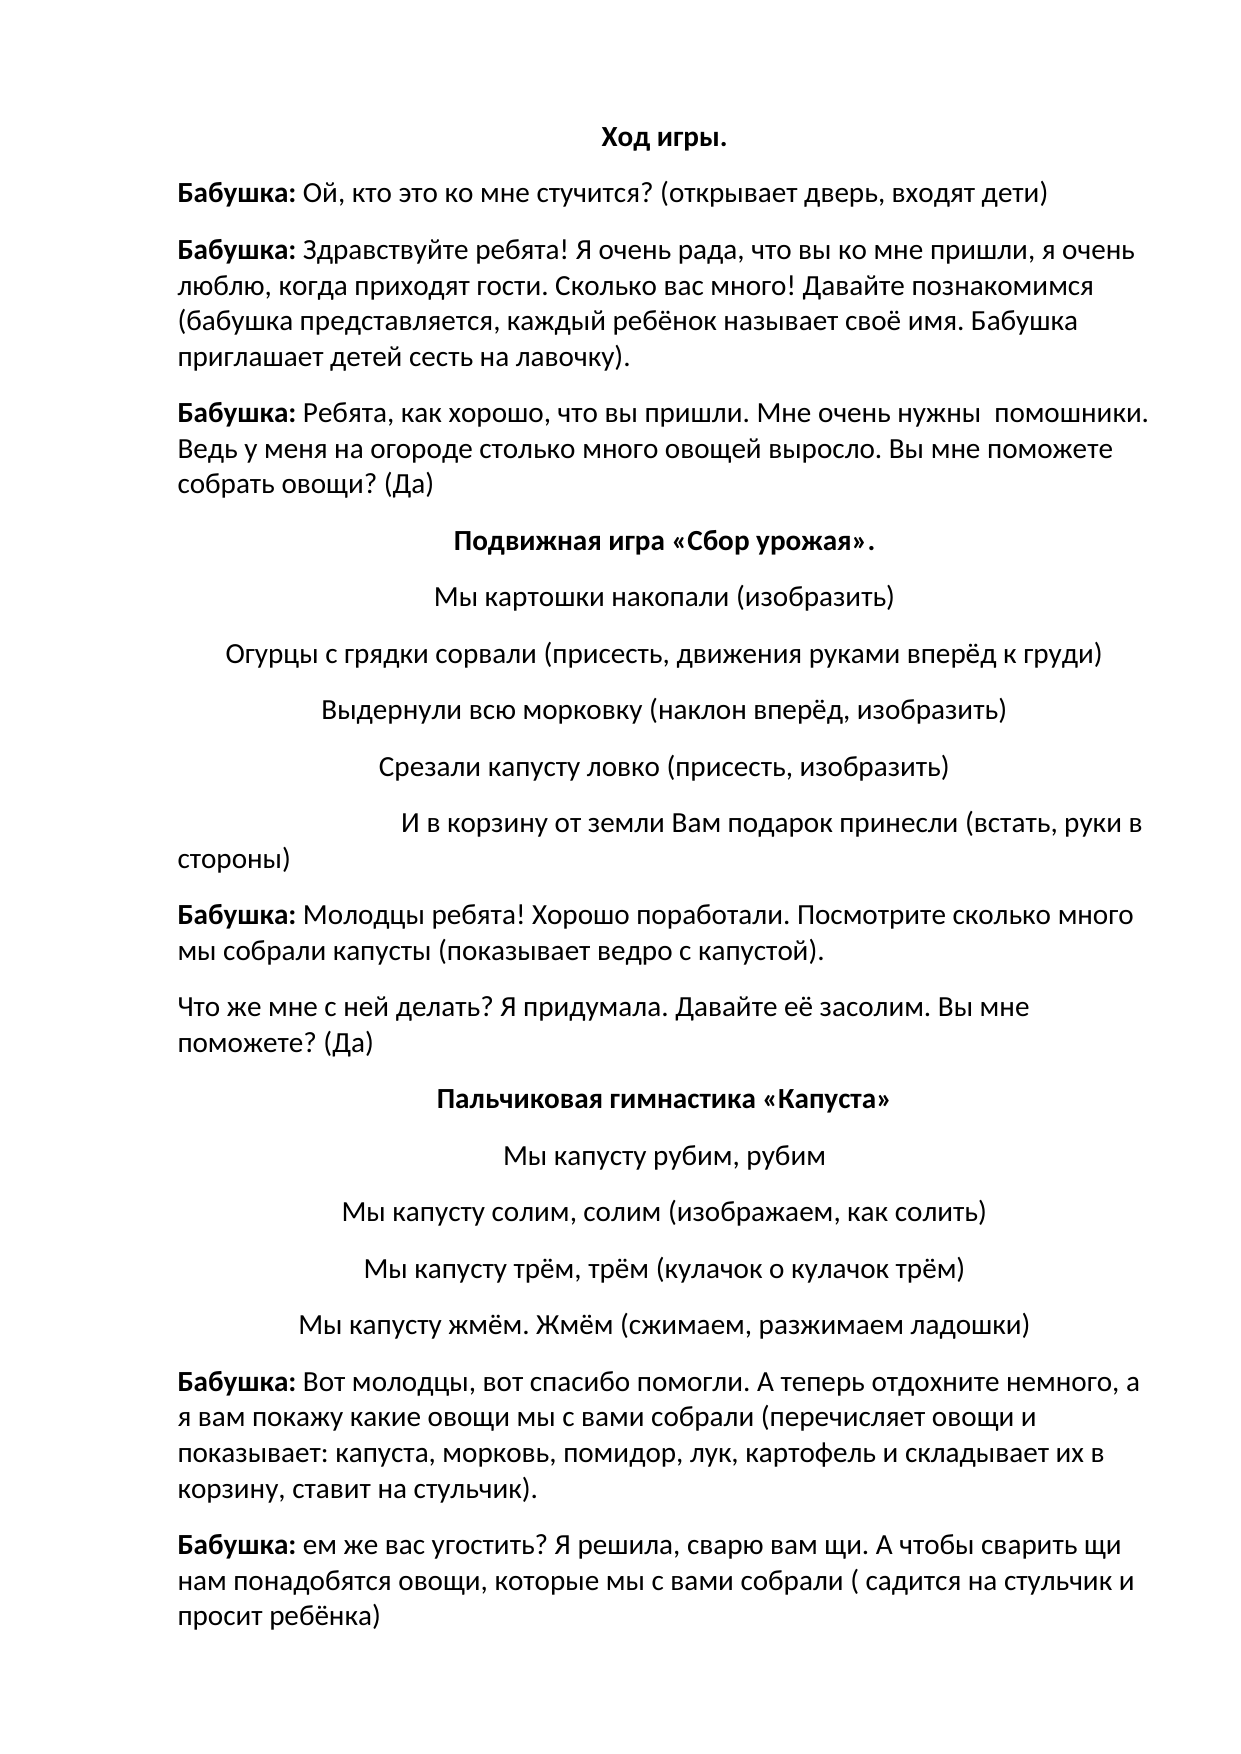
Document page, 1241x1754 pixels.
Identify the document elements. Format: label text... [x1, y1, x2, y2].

text Что же мне с ней делать? Я придумала. Давайте её засолим. Вы мне поможете? (Да) [177, 988, 1152, 1060]
text Бабушка: Ой, кто это ко мне стучится? (открывает дверь, входят дети) [177, 174, 1152, 210]
text Бабушка: Молодцы ребята! Хорошо поработали. Посмотрите сколько много мы собрали капусты (показывает ведро с капустой). [177, 896, 1152, 968]
text Бабушка: Вот молодцы, вот спасибо помогли. А теперь отдохните немного, а я вам покажу какие овощи мы с вами собрали (перечисляет овощи и показывает: капуста, морковь, помидор, лук, картофель и складывает их в корзину, ставит на стульчик). [177, 1363, 1152, 1505]
text Мы капусту солим, солим (изображаем, как солить) [177, 1193, 1152, 1229]
text Огурцы с грядки сорвали (присесть, движения руками вперёд к груди) [177, 635, 1152, 671]
text Пальчиковая гимнастика «Капуста» [177, 1081, 1152, 1116]
text Ход игры. [177, 118, 1152, 154]
text Мы капусту трём, трём (кулачок о кулачок трём) [177, 1250, 1152, 1286]
text Бабушка: ем же вас угостить? Я решила, сварю вам щи. А чтобы сварить щи нам понадобятся овощи, которые мы с вами собрали ( садится на стульчик и просит ребёнка) [177, 1526, 1152, 1633]
text Мы капусту рубим, рубим [177, 1137, 1152, 1173]
text Выдернули всю морковку (наклон вперёд, изобразить) [177, 691, 1152, 727]
text И в корзину от земли Вам подарок принесли (встать, руки в стороны) [177, 804, 1152, 876]
text Бабушка: Здравствуйте ребята! Я очень рада, что вы ко мне пришли, я очень люблю, когда приходят гости. Сколько вас много! Давайте познакомимся (бабушка представляется, каждый ребёнок называет своё имя. Бабушка приглашает детей сесть на лавочку). [177, 231, 1152, 373]
text Срезали капусту ловко (присесть, изобразить) [177, 748, 1152, 783]
text Подвижная игра «Сбор урожая». [177, 522, 1152, 558]
text Мы капусту жмём. Жмём (сжимаем, разжимаем ладошки) [177, 1306, 1152, 1342]
text Бабушка: Ребята, как хорошо, что вы пришли. Мне очень нужны помошники. Ведь у меня на огороде столько много овощей выросло. Вы мне поможете собрать овощи? (Да) [177, 394, 1152, 501]
text Мы картошки накопали (изобразить) [177, 578, 1152, 614]
